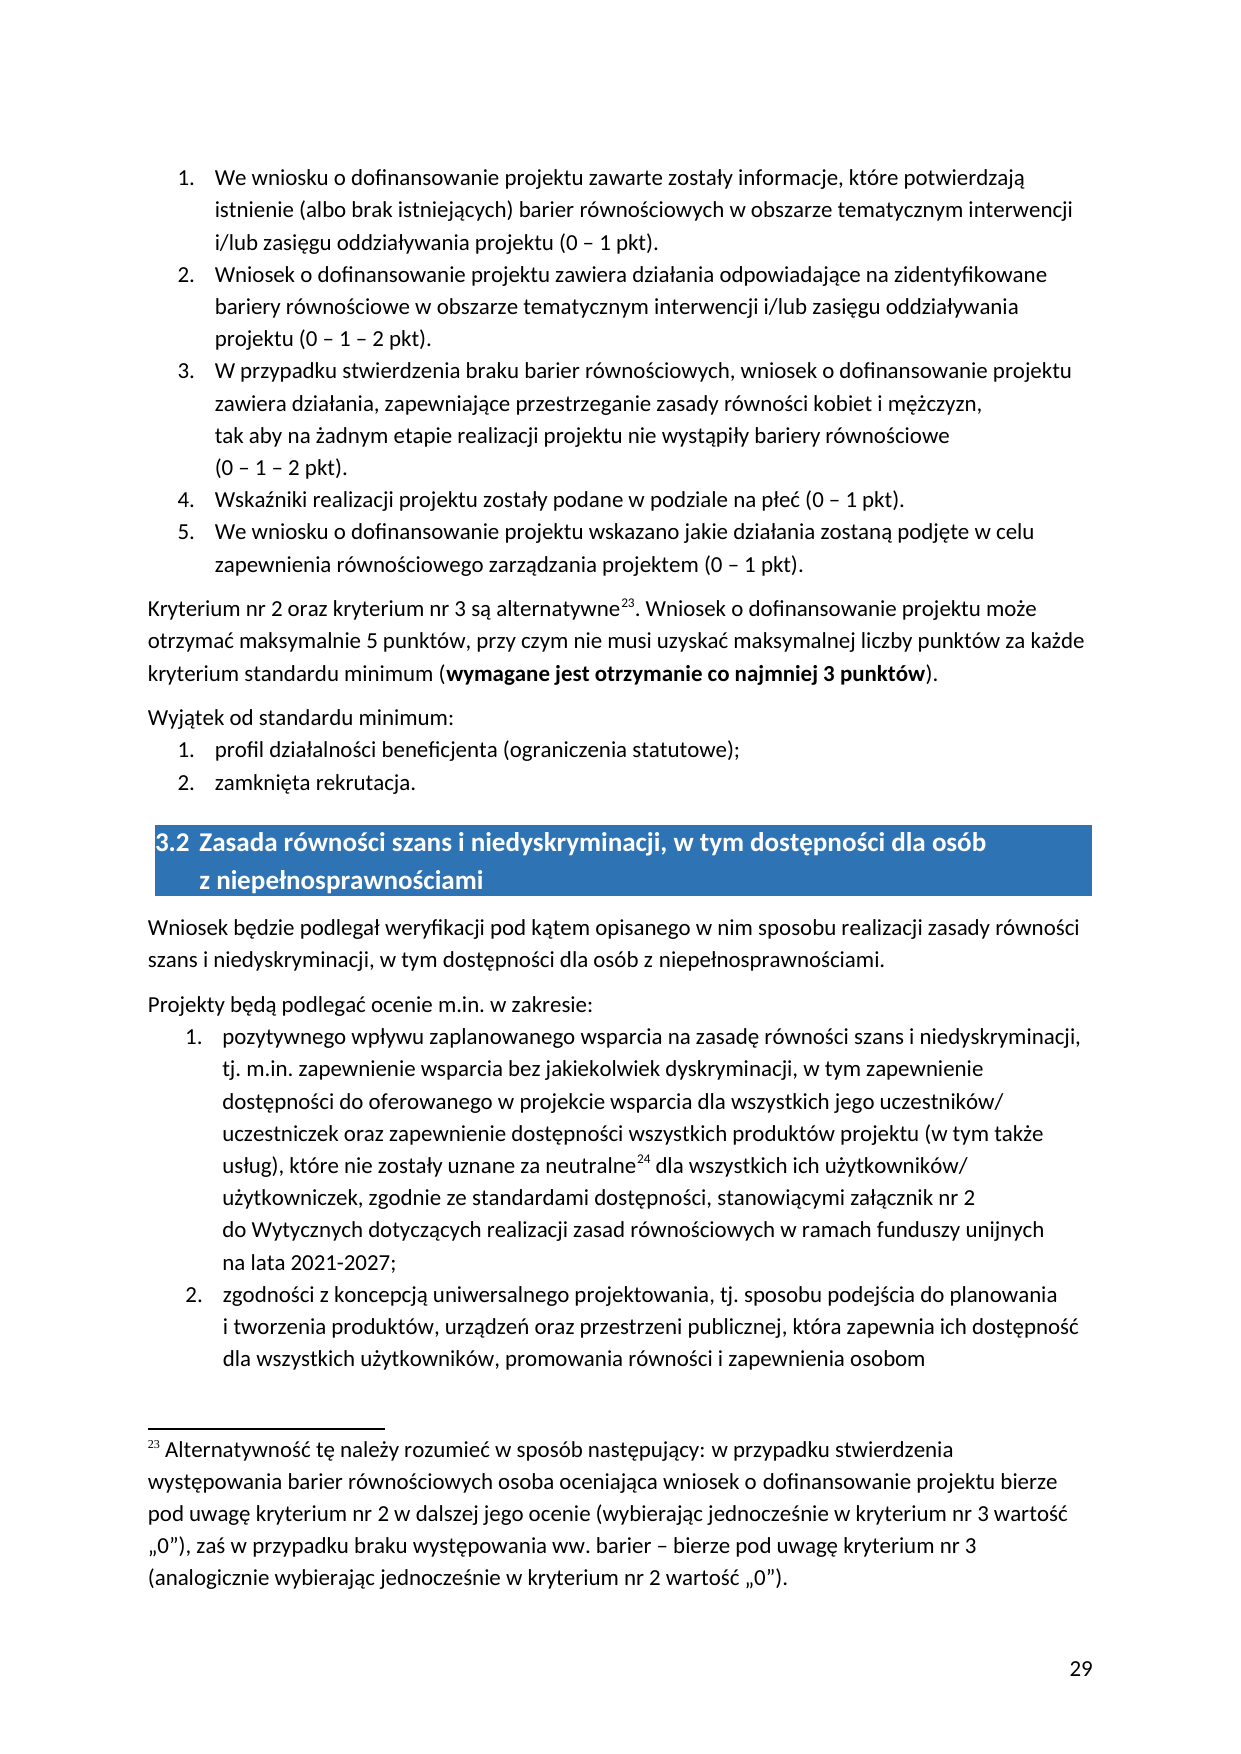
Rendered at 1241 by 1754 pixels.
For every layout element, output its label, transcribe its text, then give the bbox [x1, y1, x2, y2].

text Wyjątek od standardu minimum: [148, 703, 1092, 731]
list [185, 1280, 1092, 1372]
list We wniosku o dofinansowanie projektu zawarte zostały informacje, które potwierdzają istnienie (albo brak istniejących) barier równościowych w obszarze tematycznym interwencji i/lub zasięgu oddziaływania projektu (0 – 1 pkt). [177, 163, 1092, 256]
list W przypadku stwierdzenia braku barier równościowych, wniosek o dofinansowanie projektu zawiera działania, zapewniające przestrzeganie zasady równości kobiet i mężczyzn, tak aby na żadnym etapie realizacji projektu nie wystąpiły bariery równościowe (0 – 1 – 2 pkt). [177, 357, 1092, 481]
list zamknięta rekrutacja. [177, 768, 1092, 796]
text Wniosek będzie podlegał weryfikacji pod kątem opisanego w nim sposobu realizacji zasady równości szans i niedyskryminacji, w tym dostępności dla osób z niepełnosprawnościami. [148, 913, 1092, 973]
list pozytywnego wpływu zaplanowanego wsparcia na zasadę równości szans i niedyskryminacji, tj. m.in. zapewnienie wsparcia bez jakiekolwiek dyskryminacji, w tym zapewnienie dostępności do oferowanego w projekcie wsparcia dla wszystkich jego uczestników/ uczestniczek oraz zapewnienie dostępności wszystkich produktów projektu (w tym także usług), które nie zostały uznane za neutralne dla wszystkich ich użytkowników/ użytkowniczek, zgodnie ze standardami dostępności, stanowiącymi załącznik nr 2 do Wytycznych dotyczących realizacji zasad równościowych w ramach funduszy unijnych na lata 2021-2027; [185, 1022, 1092, 1276]
text Kryterium nr 2 oraz kryterium nr 3 są alternatywne. Wniosek o dofinansowanie projektu może otrzymać maksymalnie 5 punktów, przy czym nie musi uzyskać maksymalnej liczby punktów za każde kryterium standardu minimum (wymagane jest otrzymanie co najmniej 3 punktów). [148, 594, 1092, 687]
text Projekty będą podlegać ocenie m.in. w zakresie: [148, 990, 1092, 1018]
list Wskaźniki realizacji projektu zostały podane w podziale na płeć (0 – 1 pkt). [177, 485, 1092, 513]
list We wniosku o dofinansowanie projektu wskazano jakie działania zostaną podjęte w celu zapewnienia równościowego zarządzania projektem (0 – 1 pkt). [177, 517, 1092, 578]
subtitle Zasada równości szans i niedyskryminacji, w tym dostępności dla osób z niepełnosprawnościami [155, 825, 1092, 896]
list profil działalności beneficjenta (ograniczenia statutowe); [177, 736, 1092, 764]
list Wniosek o dofinansowanie projektu zawiera działania odpowiadające na zidentyfikowane bariery równościowe w obszarze tematycznym interwencji i/lub zasięgu oddziaływania projektu (0 – 1 – 2 pkt). [177, 260, 1092, 352]
